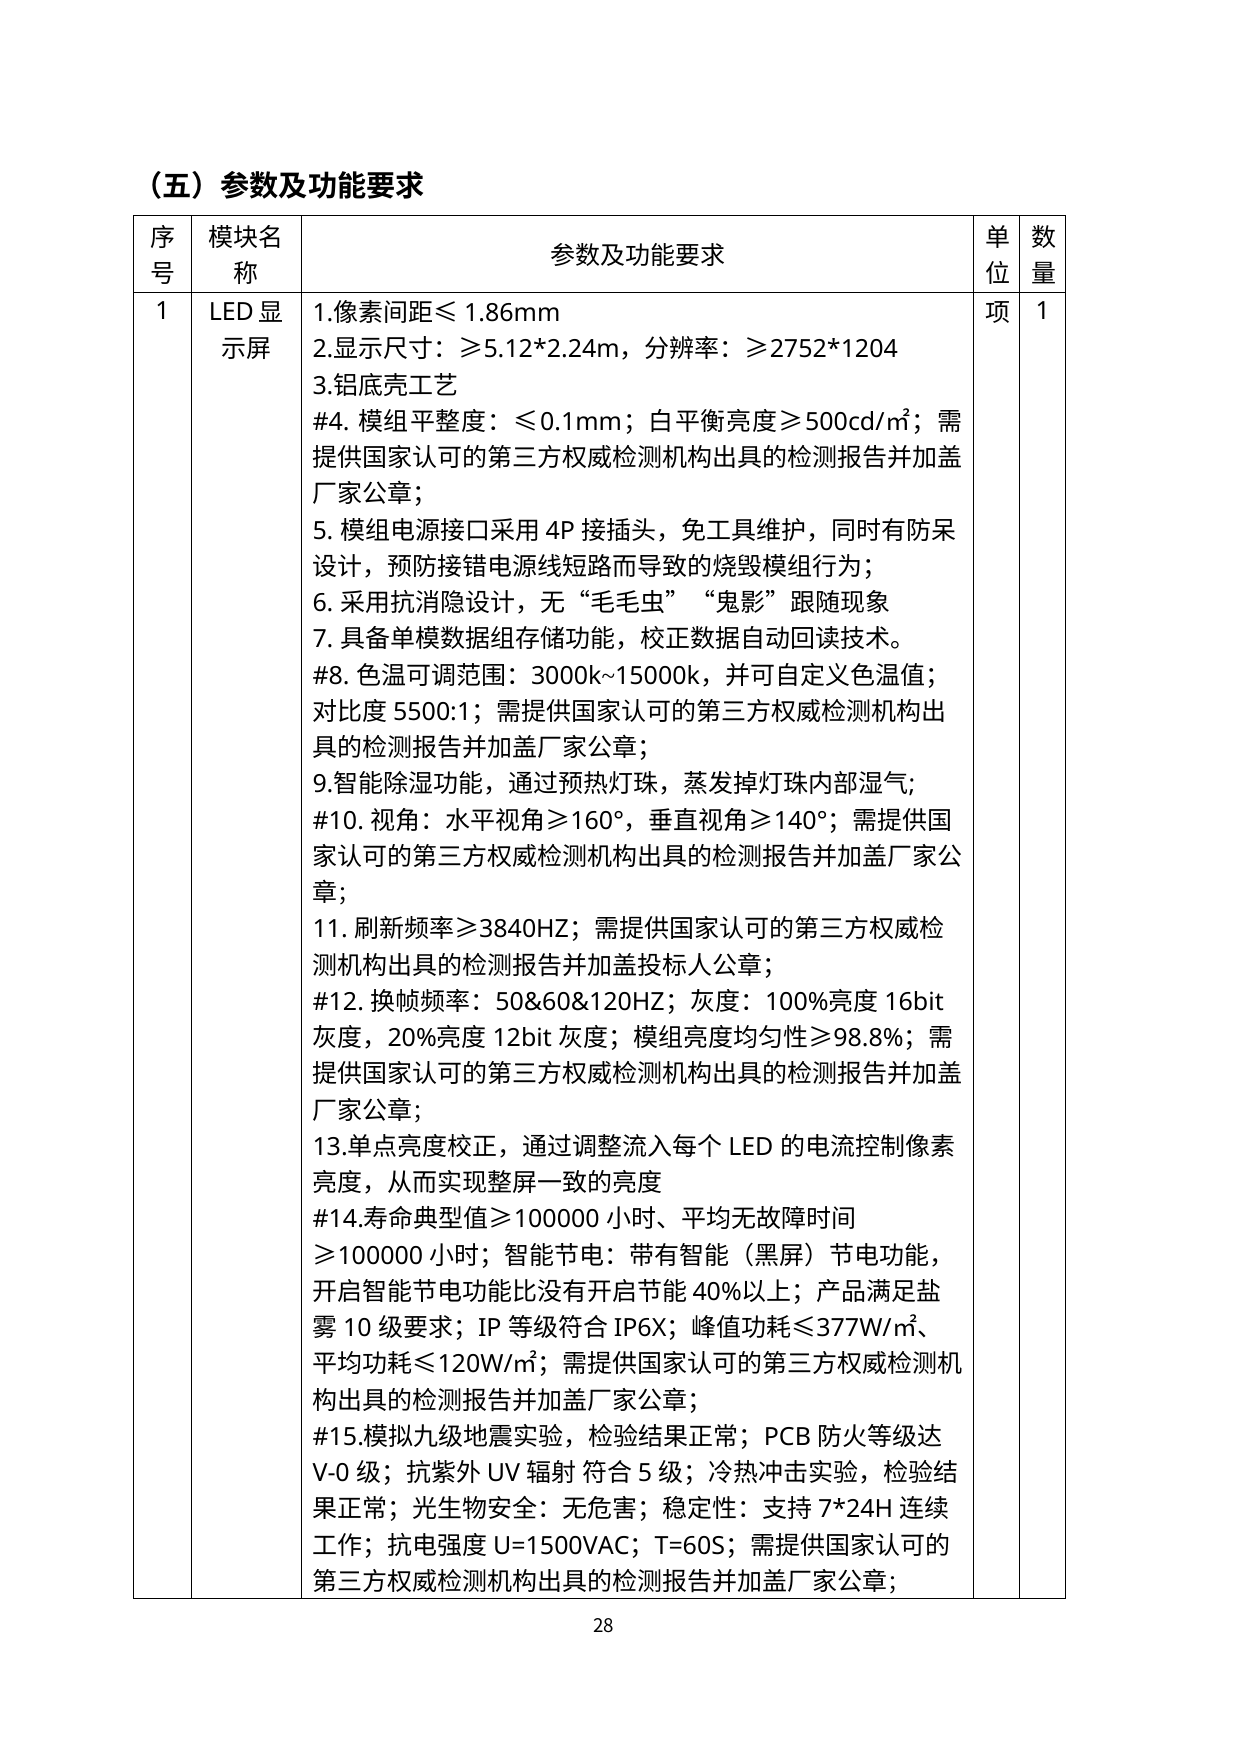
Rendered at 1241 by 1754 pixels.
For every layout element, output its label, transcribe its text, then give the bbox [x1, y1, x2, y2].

table_cell 1 [1020, 293, 1065, 1598]
table_header 参数及功能要求 [302, 216, 973, 292]
table_header 序号 [134, 216, 191, 292]
table_cell LED显示屏 [192, 293, 301, 1598]
table_header 模块名称 [192, 216, 301, 292]
table_cell 1 [134, 293, 191, 1598]
table_cell 项 [974, 293, 1019, 1598]
table_header 单位 [974, 216, 1019, 292]
subtitle （五）参数及功能要求 [133, 162, 1074, 205]
table_header 数量 [1020, 216, 1065, 292]
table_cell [302, 293, 973, 1598]
